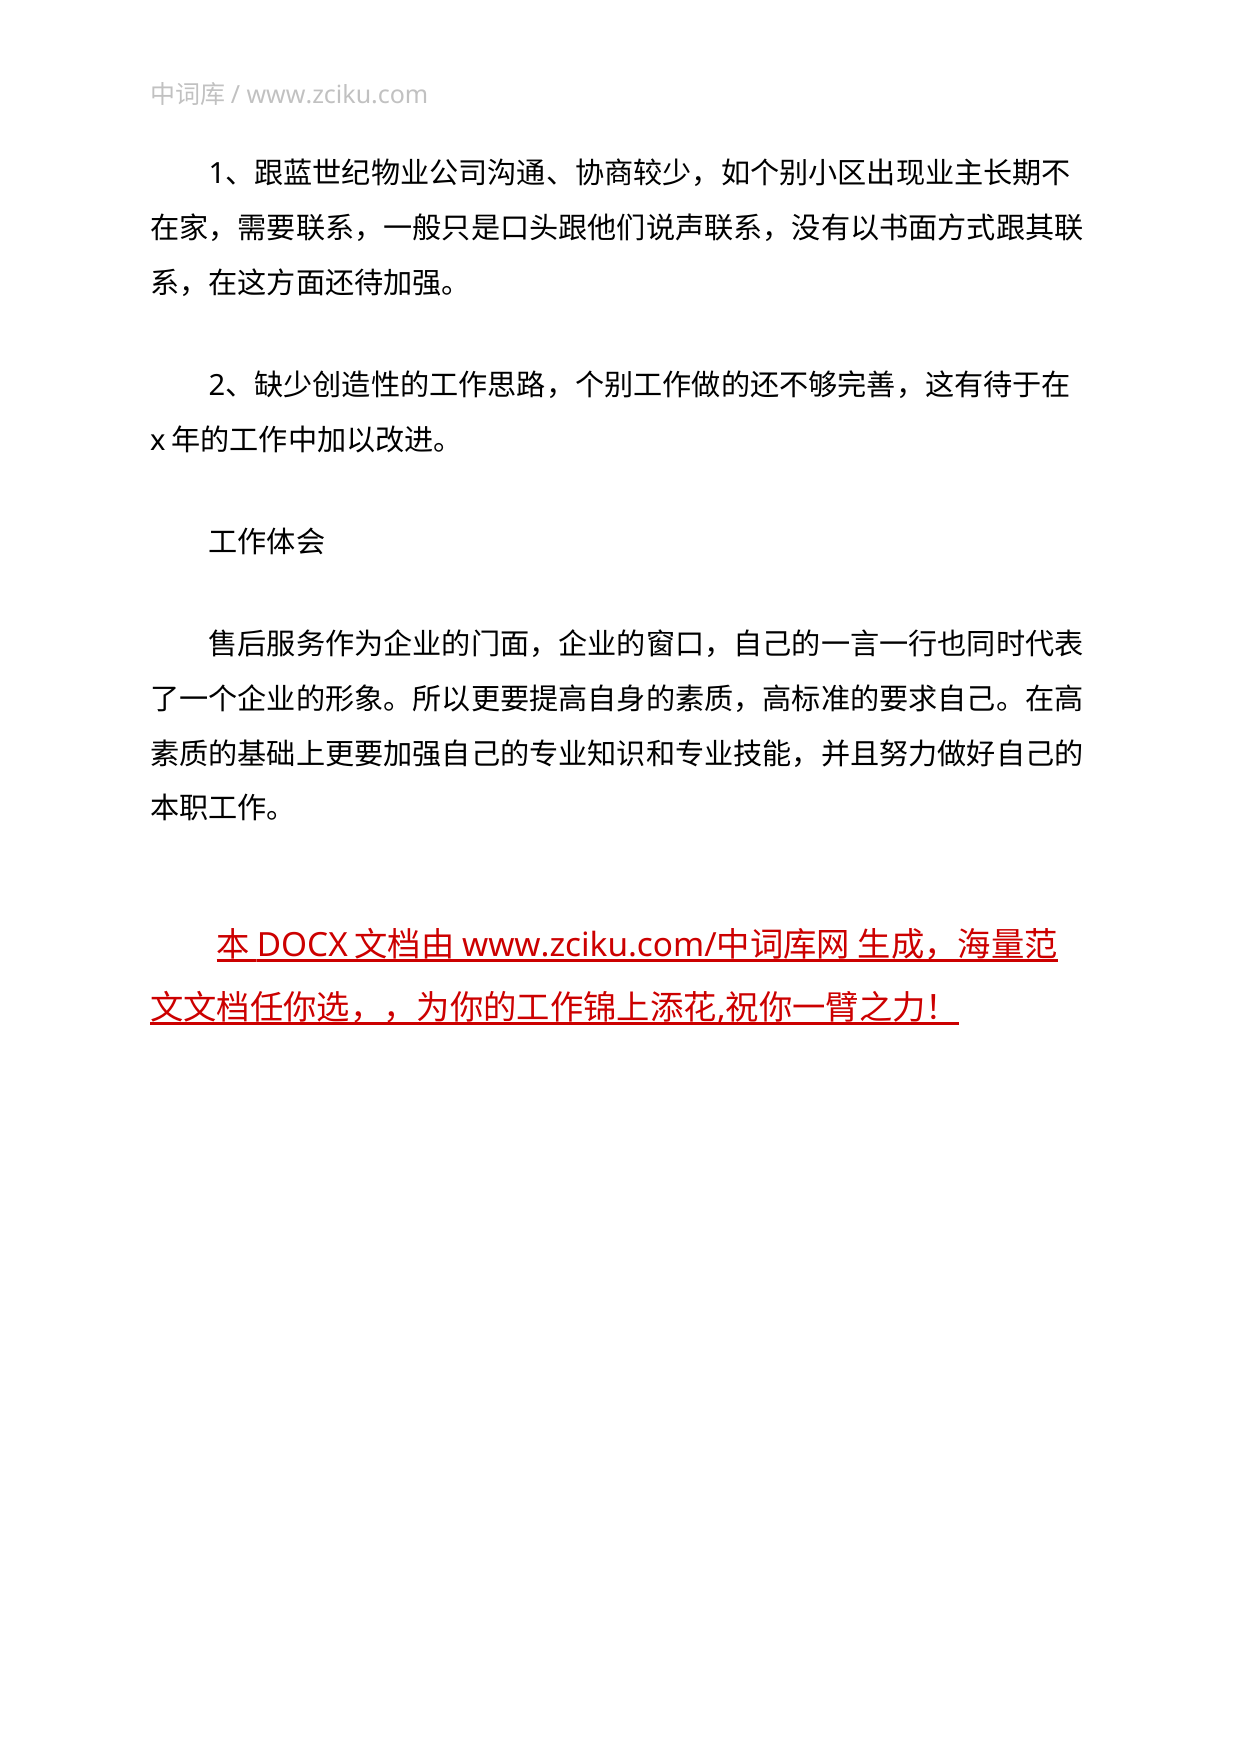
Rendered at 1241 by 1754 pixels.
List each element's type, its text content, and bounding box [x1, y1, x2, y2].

text 本DOCX文档由 www.zciku.com/中词库网 生成，海量范文文档任你选，，为你的工作锦上添花,祝你一臂之力！ [150, 918, 1090, 1029]
text 1、跟蓝世纪物业公司沟通、协商较少，如个别小区出现业主长期不在家，需要联系，一般只是口头跟他们说声联系，没有以书面方式跟其联系，在这方面还待加强。 [150, 150, 1090, 302]
text 2、缺少创造性的工作思路，个别工作做的还不够完善，这有待于在x年的工作中加以改进。 [150, 362, 1090, 459]
text 售后服务作为企业的门面，企业的窗口，自己的一言一行也同时代表了一个企业的形象。所以更要提高自身的素质，高标准的要求自己。在高素质的基础上更要加强自己的专业知识和专业技能，并且努力做好自己的本职工作。 [150, 620, 1090, 827]
text 工作体会 [150, 519, 1090, 561]
